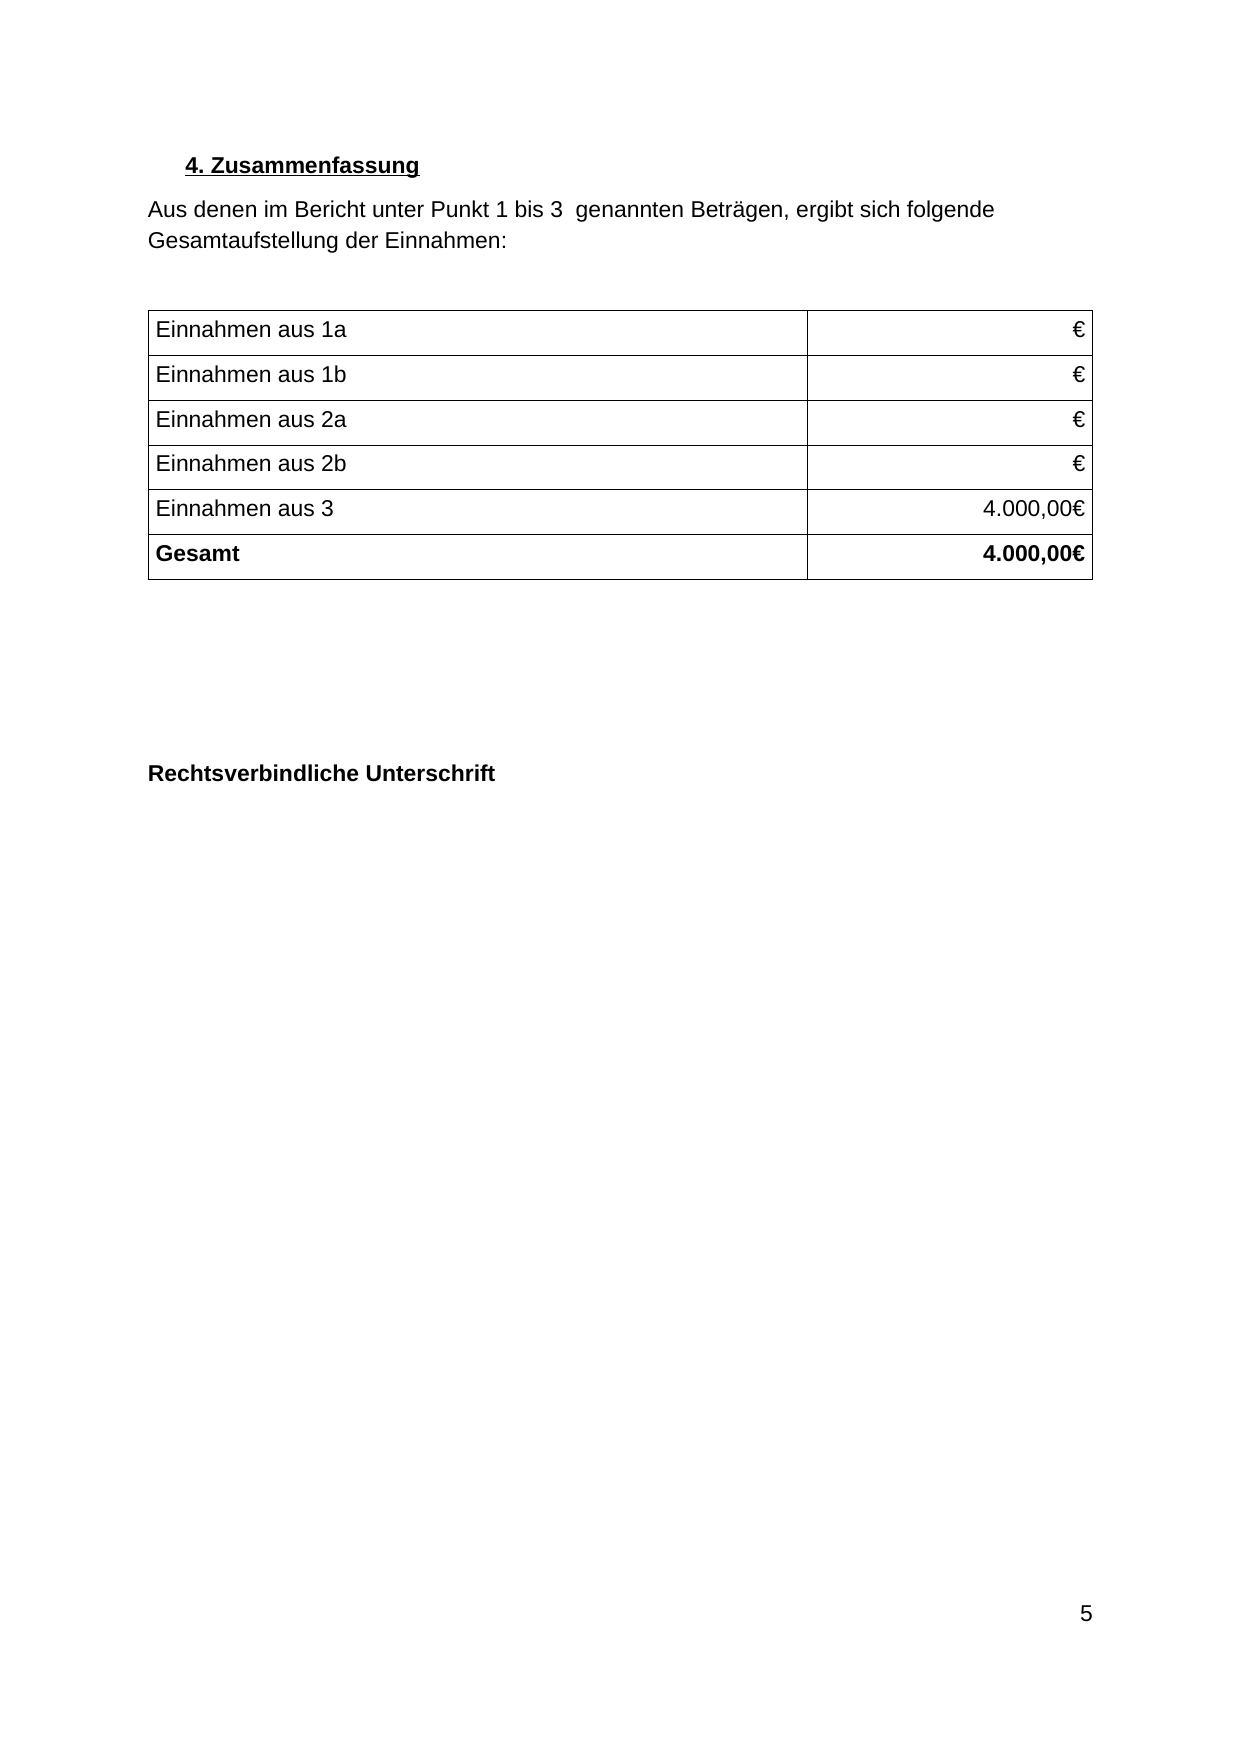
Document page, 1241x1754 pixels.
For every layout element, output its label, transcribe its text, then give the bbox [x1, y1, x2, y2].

table_cell Einnahmen aus 3 [149, 490, 807, 534]
table_cell 4.000,00€ [808, 490, 1092, 534]
table_cell Einnahmen aus 1b [149, 356, 807, 400]
table_cell Gesamt [149, 535, 807, 579]
table_cell € [808, 446, 1092, 489]
text 4. Zusammenfassung [185, 148, 1093, 179]
table_header Einnahmen aus 1a [149, 311, 807, 355]
table_cell 4.000,00€ [808, 535, 1092, 579]
text Aus denen im Bericht unter Punkt 1 bis 3 genannten Beträgen, ergibt sich folgende Gesamtaufstellung der Einnahmen: [148, 191, 1093, 254]
text Rechtsverbindliche Unterschrift [148, 755, 1093, 786]
table_header € [808, 311, 1092, 355]
table_cell € [808, 401, 1092, 444]
table_cell Einnahmen aus 2b [149, 446, 807, 489]
table_cell € [808, 356, 1092, 400]
table_cell Einnahmen aus 2a [149, 401, 807, 444]
